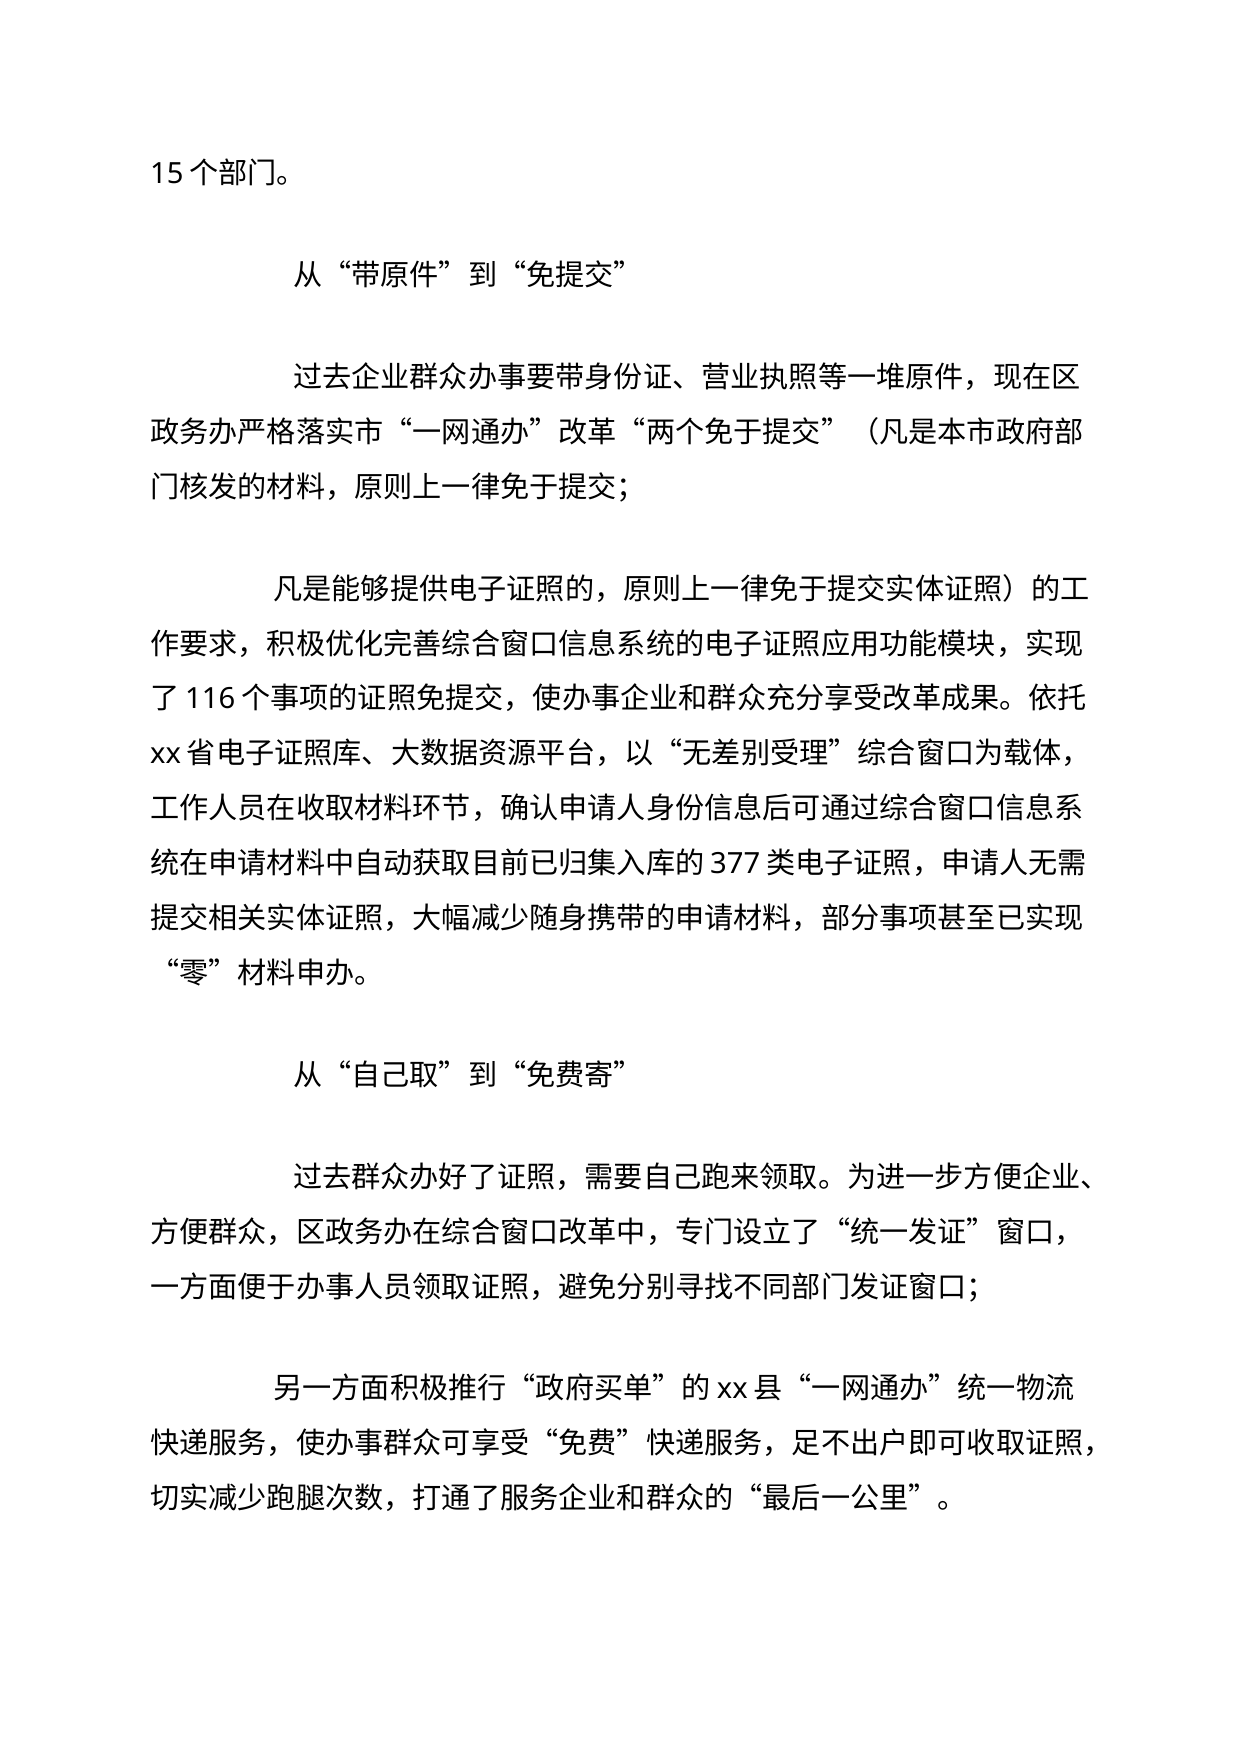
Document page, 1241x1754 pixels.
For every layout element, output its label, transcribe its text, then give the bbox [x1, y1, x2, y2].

text 从“带原件”到“免提交” [150, 252, 1090, 294]
text 另一方面积极推行“政府买单”的xx县“一网通办”统一物流快递服务，使办事群众可享受“免费”快递服务，足不出户即可收取证照，切实减少跑腿次数，打通了服务企业和群众的“最后一公里”。 [150, 1365, 1090, 1517]
text 过去群众办好了证照，需要自己跑来领取。为进一步方便企业、方便群众，区政务办在综合窗口改革中，专门设立了“统一发证”窗口，一方面便于办事人员领取证照，避免分别寻找不同部门发证窗口； [150, 1153, 1090, 1306]
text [150, 150, 1090, 192]
text 凡是能够提供电子证照的，原则上一律免于提交实体证照）的工作要求，积极优化完善综合窗口信息系统的电子证照应用功能模块，实现了116个事项的证照免提交，使办事企业和群众充分享受改革成果。依托xx省电子证照库、大数据资源平台，以“无差别受理”综合窗口为载体，工作人员在收取材料环节，确认申请人身份信息后可通过综合窗口信息系统在申请材料中自动获取目前已归集入库的377类电子证照，申请人无需提交相关实体证照，大幅减少随身携带的申请材料，部分事项甚至已实现“零”材料申办。 [150, 565, 1090, 992]
text 从“自己取”到“免费寄” [150, 1052, 1090, 1094]
text 过去企业群众办事要带身份证、营业执照等一堆原件，现在区政务办严格落实市“一网通办”改革“两个免于提交”（凡是本市政府部门核发的材料，原则上一律免于提交； [150, 354, 1090, 506]
